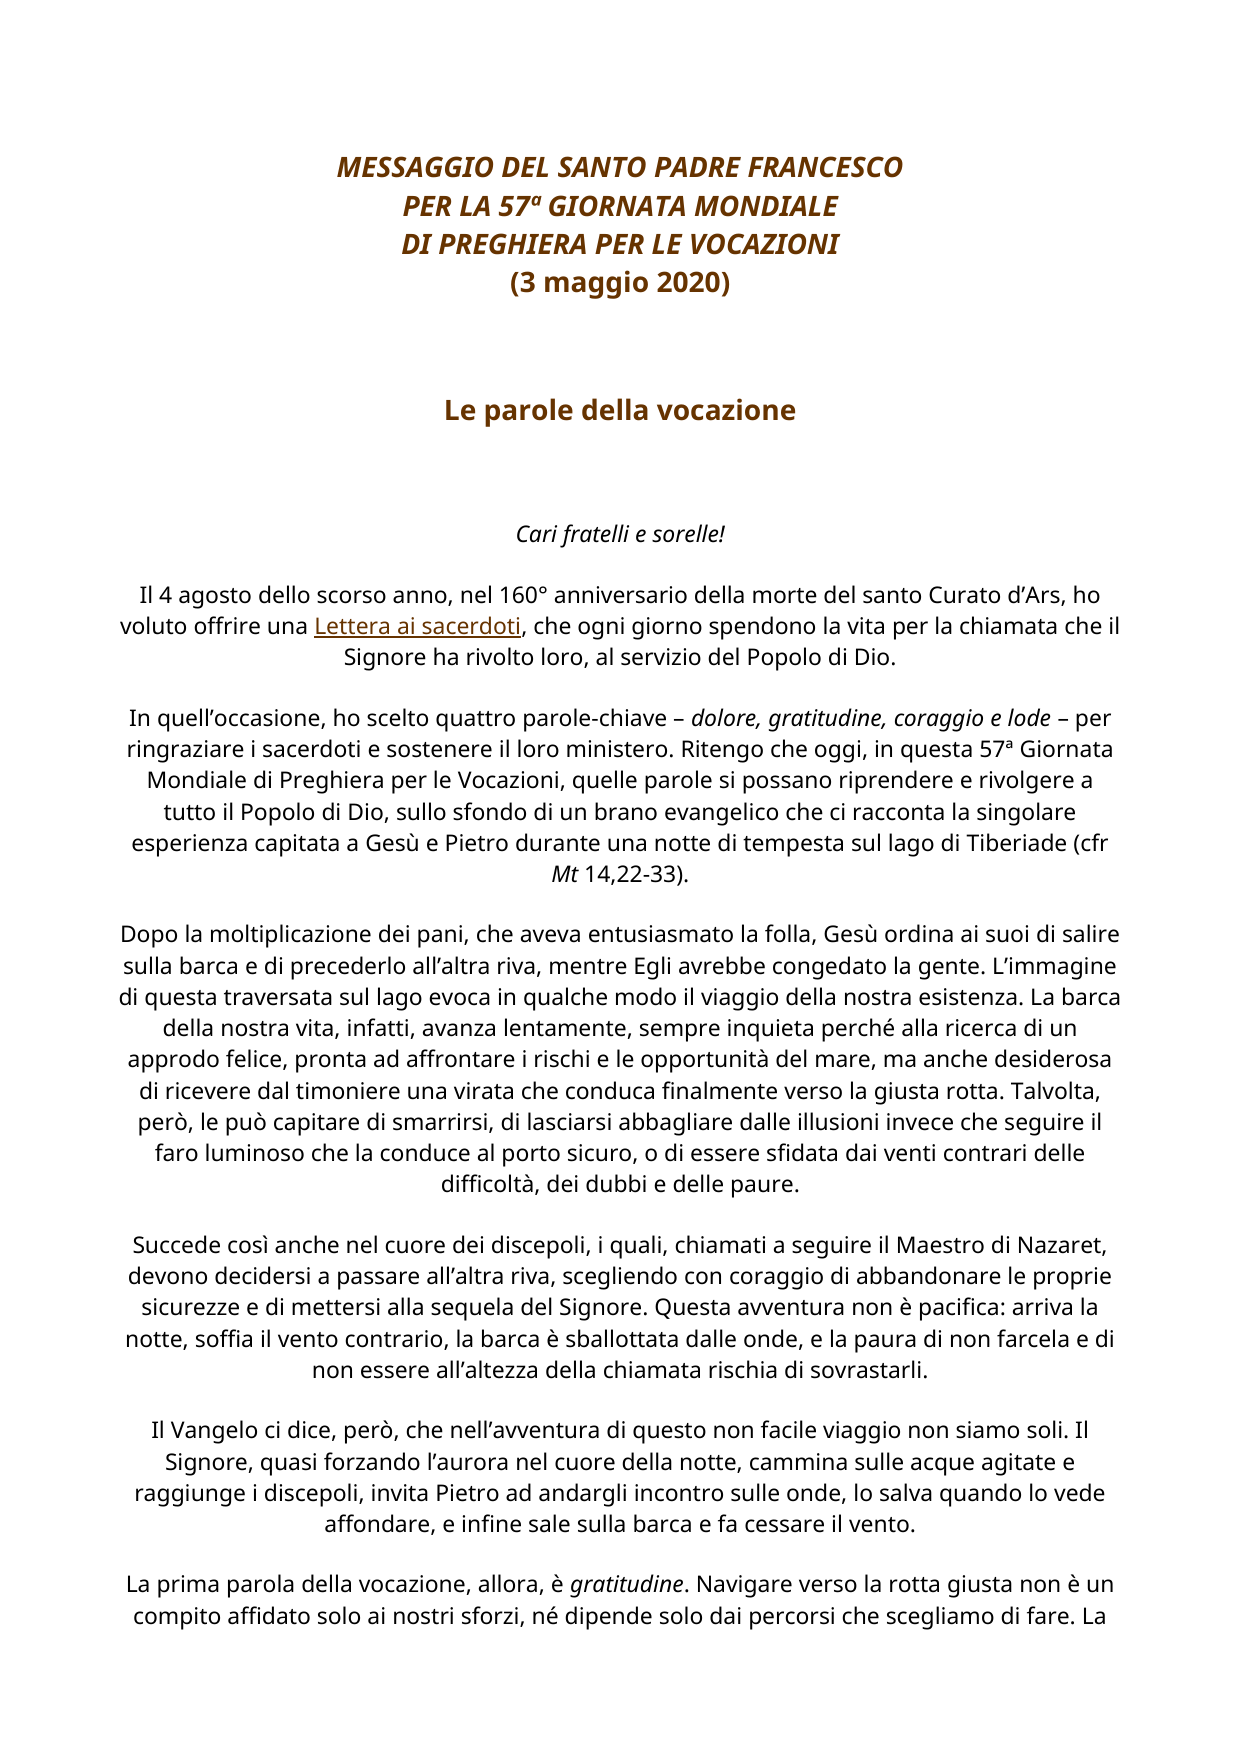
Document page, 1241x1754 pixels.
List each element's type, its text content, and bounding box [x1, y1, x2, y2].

text Il Vangelo ci dice, però, che nell’avventura di questo non facile viaggio non siamo soli. Il Signore, quasi forzando l’aurora nel cuore della notte, cammina sulle acque agitate e raggiunge i discepoli, invita Pietro ad andargli incontro sulle onde, lo salva quando lo vede affondare, e infine sale sulla barca e fa cessare il vento. [118, 1414, 1122, 1539]
text In quell’occasione, ho scelto quattro parole-chiave – dolore, gratitudine, coraggio e lode – per ringraziare i sacerdoti e sostenere il loro ministero. Ritengo che oggi, in questa 57ª Giornata Mondiale di Preghiera per le Vocazioni, quelle parole si possano riprendere e rivolgere a tutto il Popolo di Dio, sullo sfondo di un brano evangelico che ci racconta la singolare esperienza capitata a Gesù e Pietro durante una notte di tempesta sul lago di Tiberiade (cfr Mt 14,22-33). [118, 702, 1122, 889]
text Le parole della vocazione [118, 391, 1122, 429]
text Il 4 agosto dello scorso anno, nel 160° anniversario della morte del santo Curato d’Ars, ho voluto offrire una Lettera ai sacerdoti, che ogni giorno spendono la vita per la chiamata che il Signore ha rivolto loro, al servizio del Popolo di Dio. [118, 579, 1122, 673]
text MESSAGGIO DEL SANTO PADRE FRANCESCO PER LA 57ª GIORNATA MONDIALE DI PREGHIERA PER LE VOCAZIONI (3 maggio 2020) [118, 148, 1122, 301]
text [118, 1568, 1122, 1631]
text Dopo la moltiplicazione dei pani, che aveva entusiasmato la folla, Gesù ordina ai suoi di salire sulla barca e di precederlo all’altra riva, mentre Egli avrebbe congedato la gente. L’immagine di questa traversata sul lago evoca in qualche modo il viaggio della nostra esistenza. La barca della nostra vita, infatti, avanza lentamente, sempre inquieta perché alla ricerca di un approdo felice, pronta ad affrontare i rischi e le opportunità del mare, ma anche desiderosa di ricevere dal timoniere una virata che conduca finalmente verso la giusta rotta. Talvolta, però, le può capitare di smarrirsi, di lasciarsi abbagliare dalle illusioni invece che seguire il faro luminoso che la conduce al porto sicuro, o di essere sfidata dai venti contrari delle difficoltà, dei dubbi e delle paure. [118, 918, 1122, 1200]
text Succede così anche nel cuore dei discepoli, i quali, chiamati a seguire il Maestro di Nazaret, devono decidersi a passare all’altra riva, scegliendo con coraggio di abbandonare le proprie sicurezze e di mettersi alla sequela del Signore. Questa avventura non è pacifica: arriva la notte, soffia il vento contrario, la barca è sballottata dalle onde, e la paura di non farcela e di non essere all’altezza della chiamata rischia di sovrastarli. [118, 1229, 1122, 1385]
text Cari fratelli e sorelle! [118, 518, 1122, 550]
